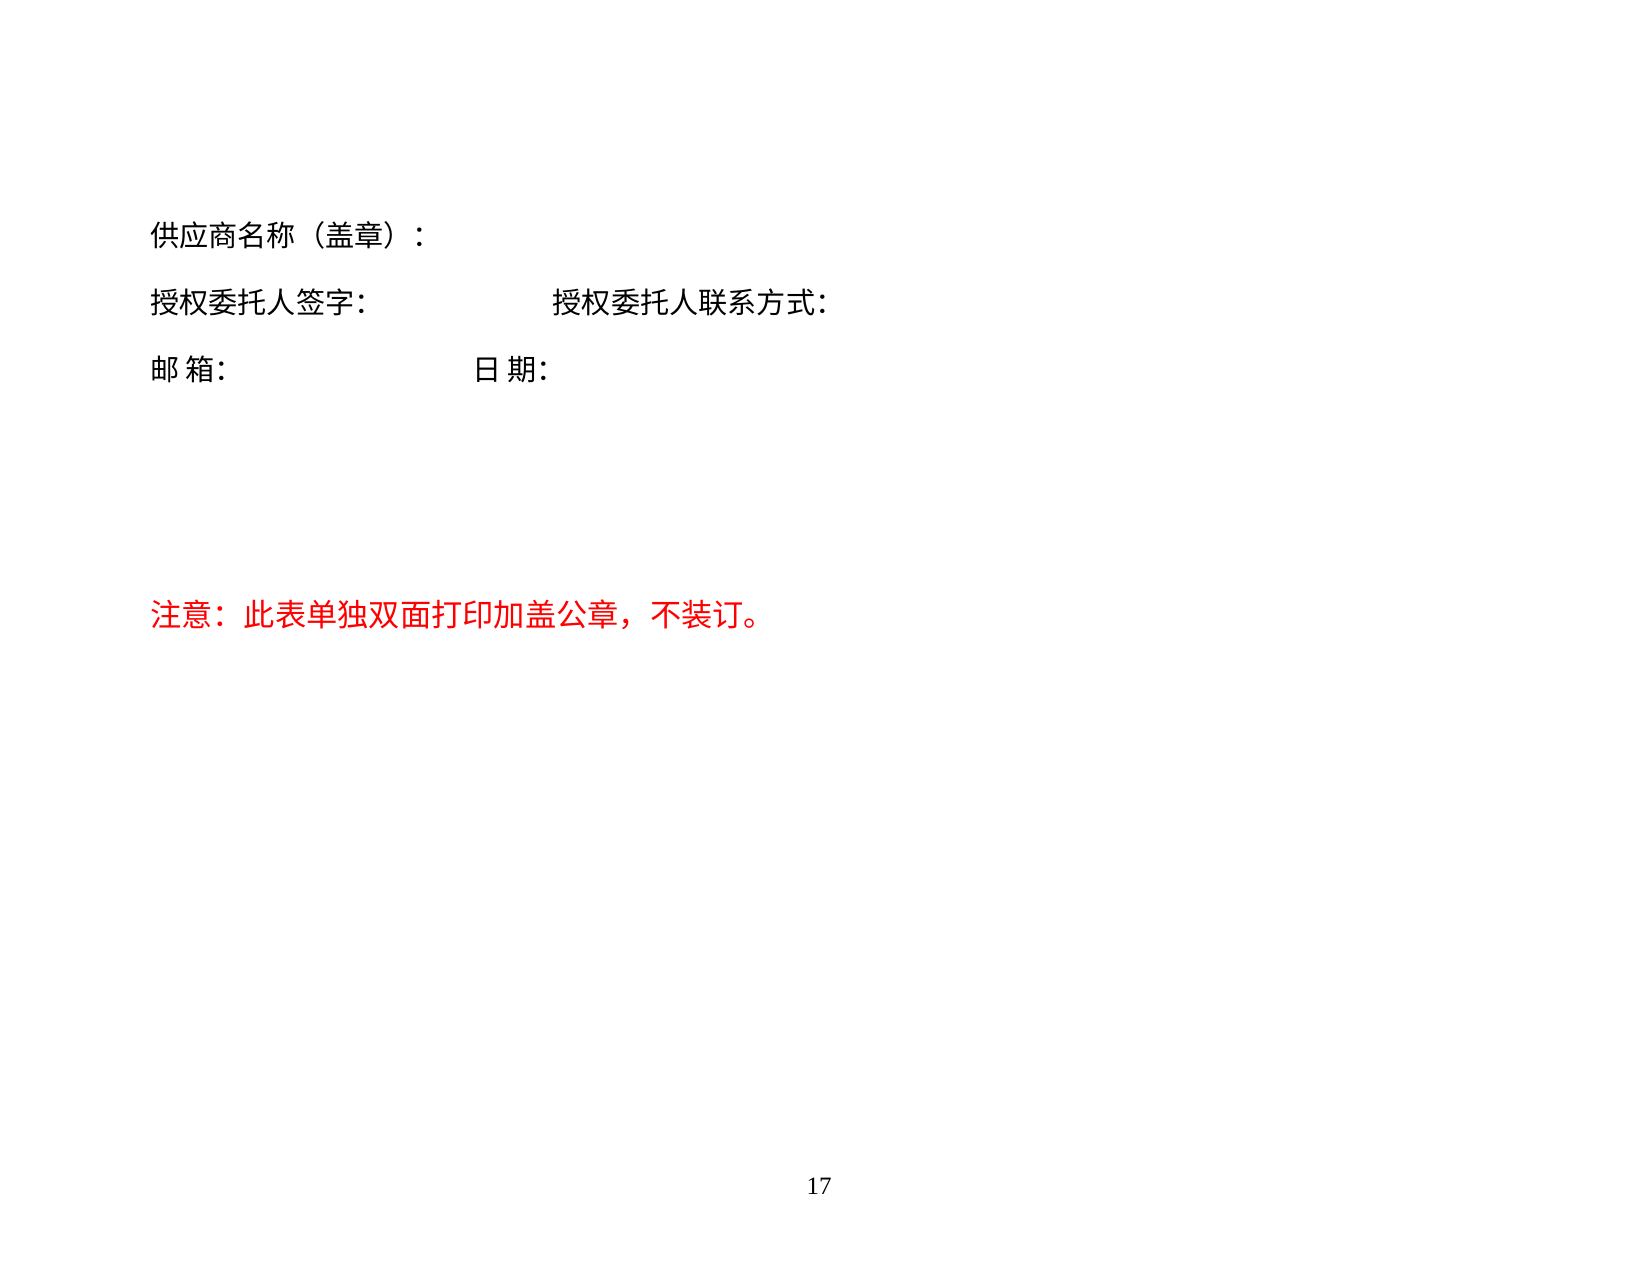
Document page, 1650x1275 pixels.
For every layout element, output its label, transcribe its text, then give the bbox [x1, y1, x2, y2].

text 供应商名称（盖章）： [150, 212, 1488, 254]
text 授权委托人签字： 授权委托人联系方式： [150, 279, 1488, 322]
text 邮 箱： 日 期： [150, 347, 1488, 389]
text 注意：此表单独双面打印加盖公章，不装订。 [150, 590, 1488, 635]
